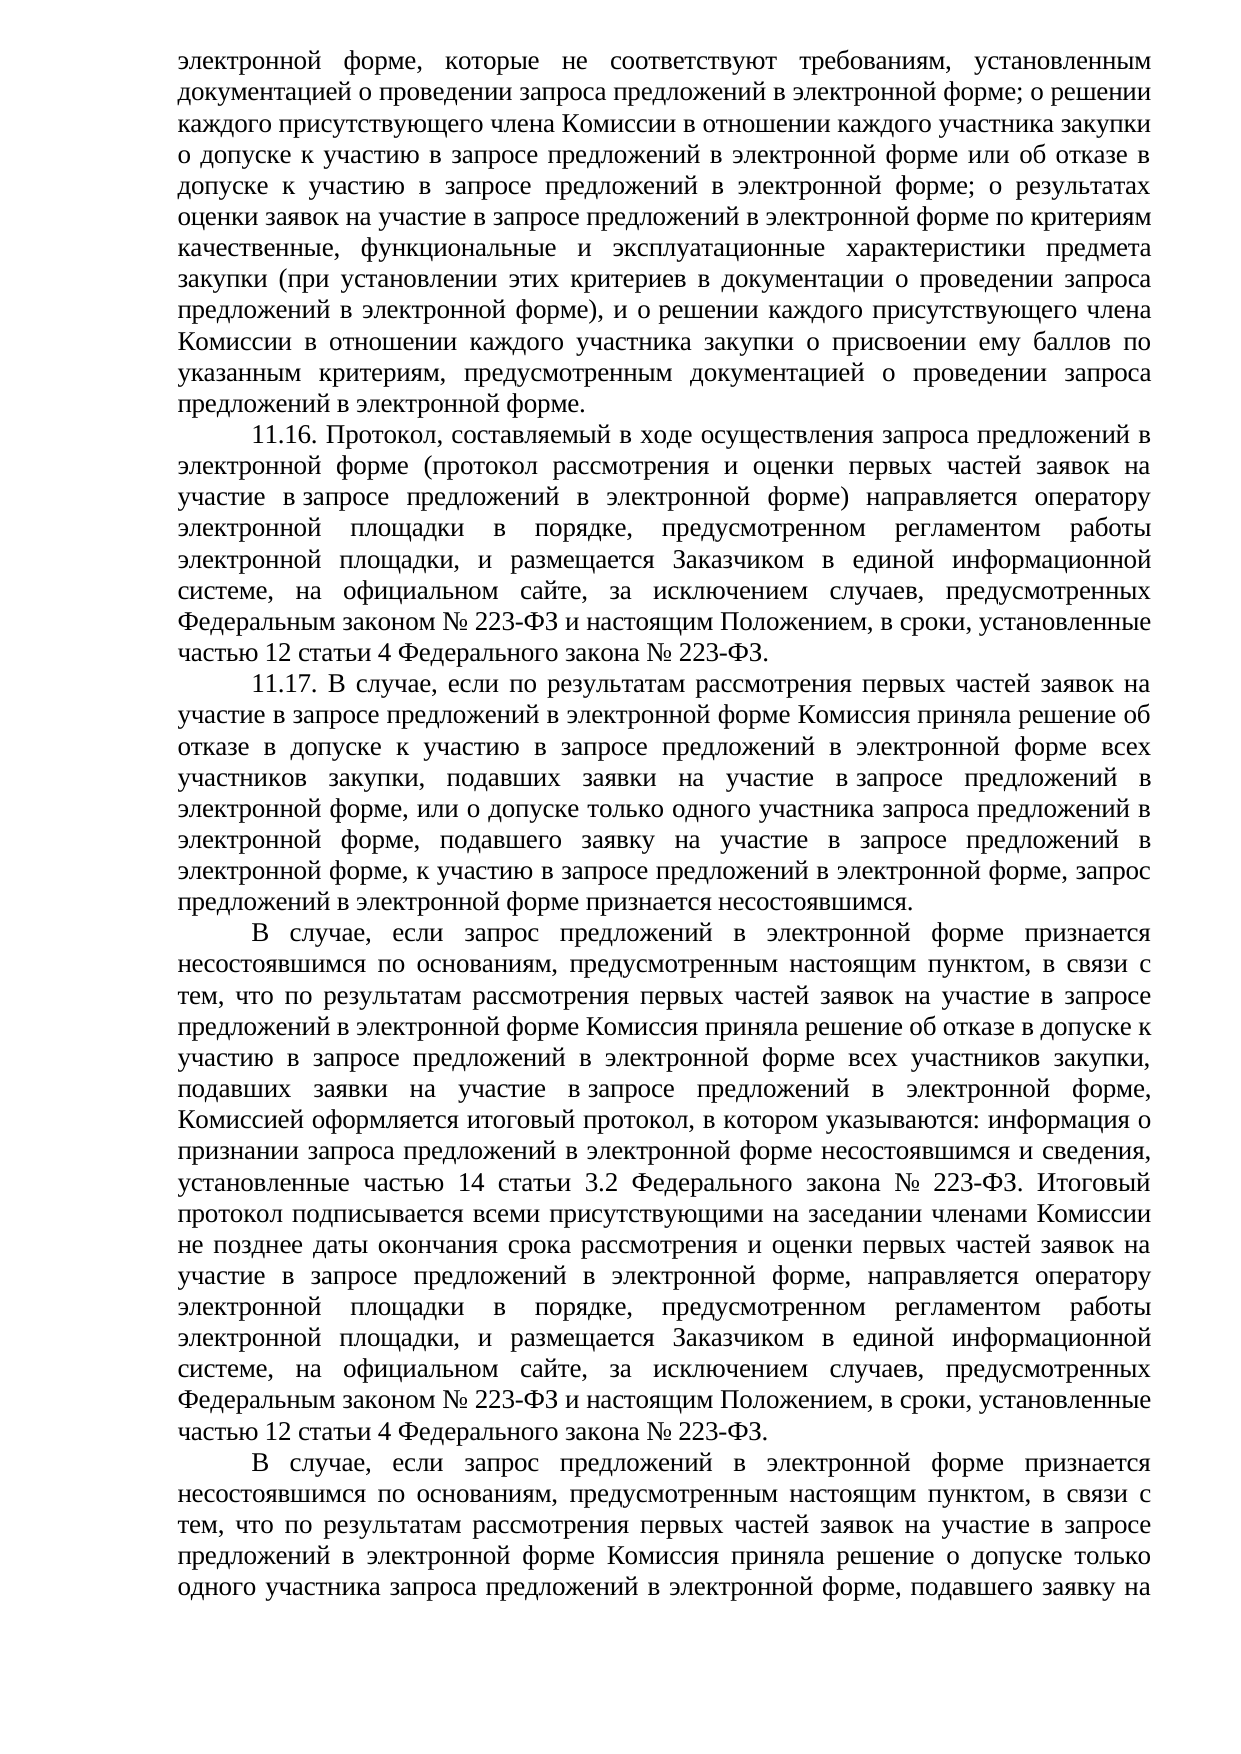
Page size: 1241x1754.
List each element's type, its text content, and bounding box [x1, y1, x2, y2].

text 11.17. В случае, если по результатам рассмотрения первых частей заявок на участие в запросе предложений в электронной форме Комиссия приняла решение об отказе в допуске к участию в запросе предложений в электронной форме всех участников закупки, подавших заявки на участие в запросе предложений в электронной форме, или о допуске только одного участника запроса предложений в электронной форме, подавшего заявку на участие в запросе предложений в электронной форме, к участию в запросе предложений в электронной форме, запрос предложений в электронной форме признается несостоявшимся. [177, 667, 1152, 916]
text 11.16. Протокол, составляемый в ходе осуществления запроса предложений в электронной форме (протокол рассмотрения и оценки первых частей заявок на участие в запросе предложений в электронной форме) направляется оператору электронной площадки в порядке, предусмотренном регламентом работы электронной площадки, и размещается Заказчиком в единой информационной системе, на официальном сайте, за исключением случаев, предусмотренных Федеральным законом № 223-ФЗ и настоящим Положением, в сроки, установленные частью 12 статьи 4 Федерального закона № 223-ФЗ. [177, 418, 1152, 667]
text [177, 44, 1152, 418]
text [177, 1446, 1152, 1602]
text В случае, если запрос предложений в электронной форме признается несостоявшимся по основаниям, предусмотренным настоящим пунктом, в связи с тем, что по результатам рассмотрения первых частей заявок на участие в запросе предложений в электронной форме Комиссия приняла решение об отказе в допуске к участию в запросе предложений в электронной форме всех участников закупки, подавших заявки на участие в запросе предложений в электронной форме, Комиссией оформляется итоговый протокол, в котором указываются: информация о признании запроса предложений в электронной форме несостоявшимся и сведения, установленные частью 14 статьи 3.2 Федерального закона № 223-ФЗ. Итоговый протокол подписывается всеми присутствующими на заседании членами Комиссии не позднее даты окончания срока рассмотрения и оценки первых частей заявок на участие в запросе предложений в электронной форме, направляется оператору электронной площадки в порядке, предусмотренном регламентом работы электронной площадки, и размещается Заказчиком в единой информационной системе, на официальном сайте, за исключением случаев, предусмотренных Федеральным законом № 223-ФЗ и настоящим Положением, в сроки, установленные частью 12 статьи 4 Федерального закона № 223-ФЗ. [177, 916, 1152, 1446]
